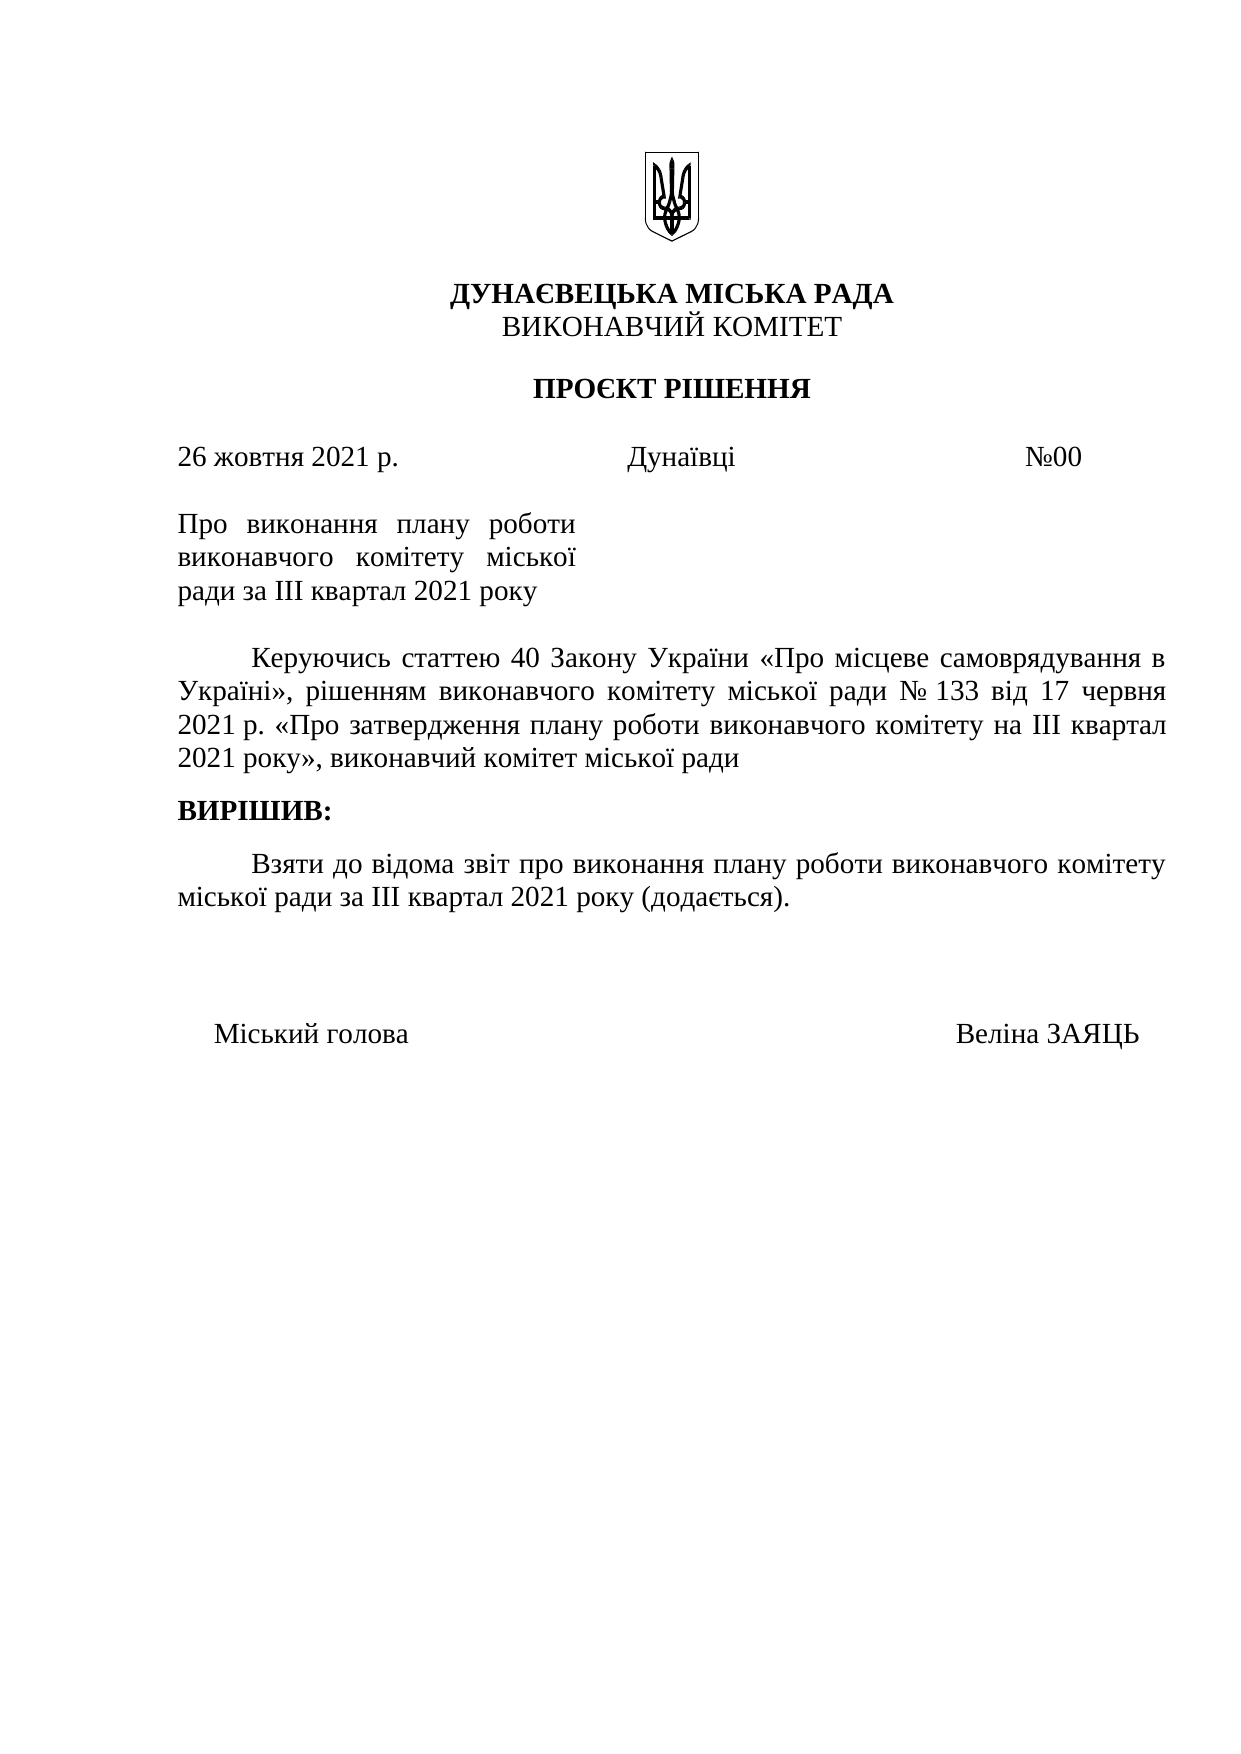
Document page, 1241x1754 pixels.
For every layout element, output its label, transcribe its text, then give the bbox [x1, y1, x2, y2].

text Взяти до відома звіт про виконання плану роботи виконавчого комітету міської ради за ІІІ квартал 2021 року (додається). [177, 846, 1167, 913]
text Міський голова Веліна ЗАЯЦЬ [162, 1017, 1162, 1050]
text ВИРІШИВ: [177, 793, 1167, 827]
text Про виконання плану роботи виконавчого комітету міської ради за ІІІ квартал 2021 року [177, 506, 576, 606]
text ДУНАЄВЕЦЬКА МІСЬКА РАДА [177, 276, 1167, 309]
text ВИКОНАВЧИЙ КОМІТЕТ [177, 309, 1167, 343]
text 26 жовтня 2021 р. Дунаївці №00 [177, 439, 1167, 472]
text ПРОЄКТ РІШЕННЯ [177, 372, 1167, 405]
text Керуючись статтею 40 Закону України «Про місцеве самоврядування в Україні», рішенням виконавчого комітету міської ради № 133 від 17 червня 2021 р. «Про затвердження плану роботи виконавчого комітету на ІІІ квартал 2021 року», виконавчий комітет міської ради [177, 640, 1167, 774]
